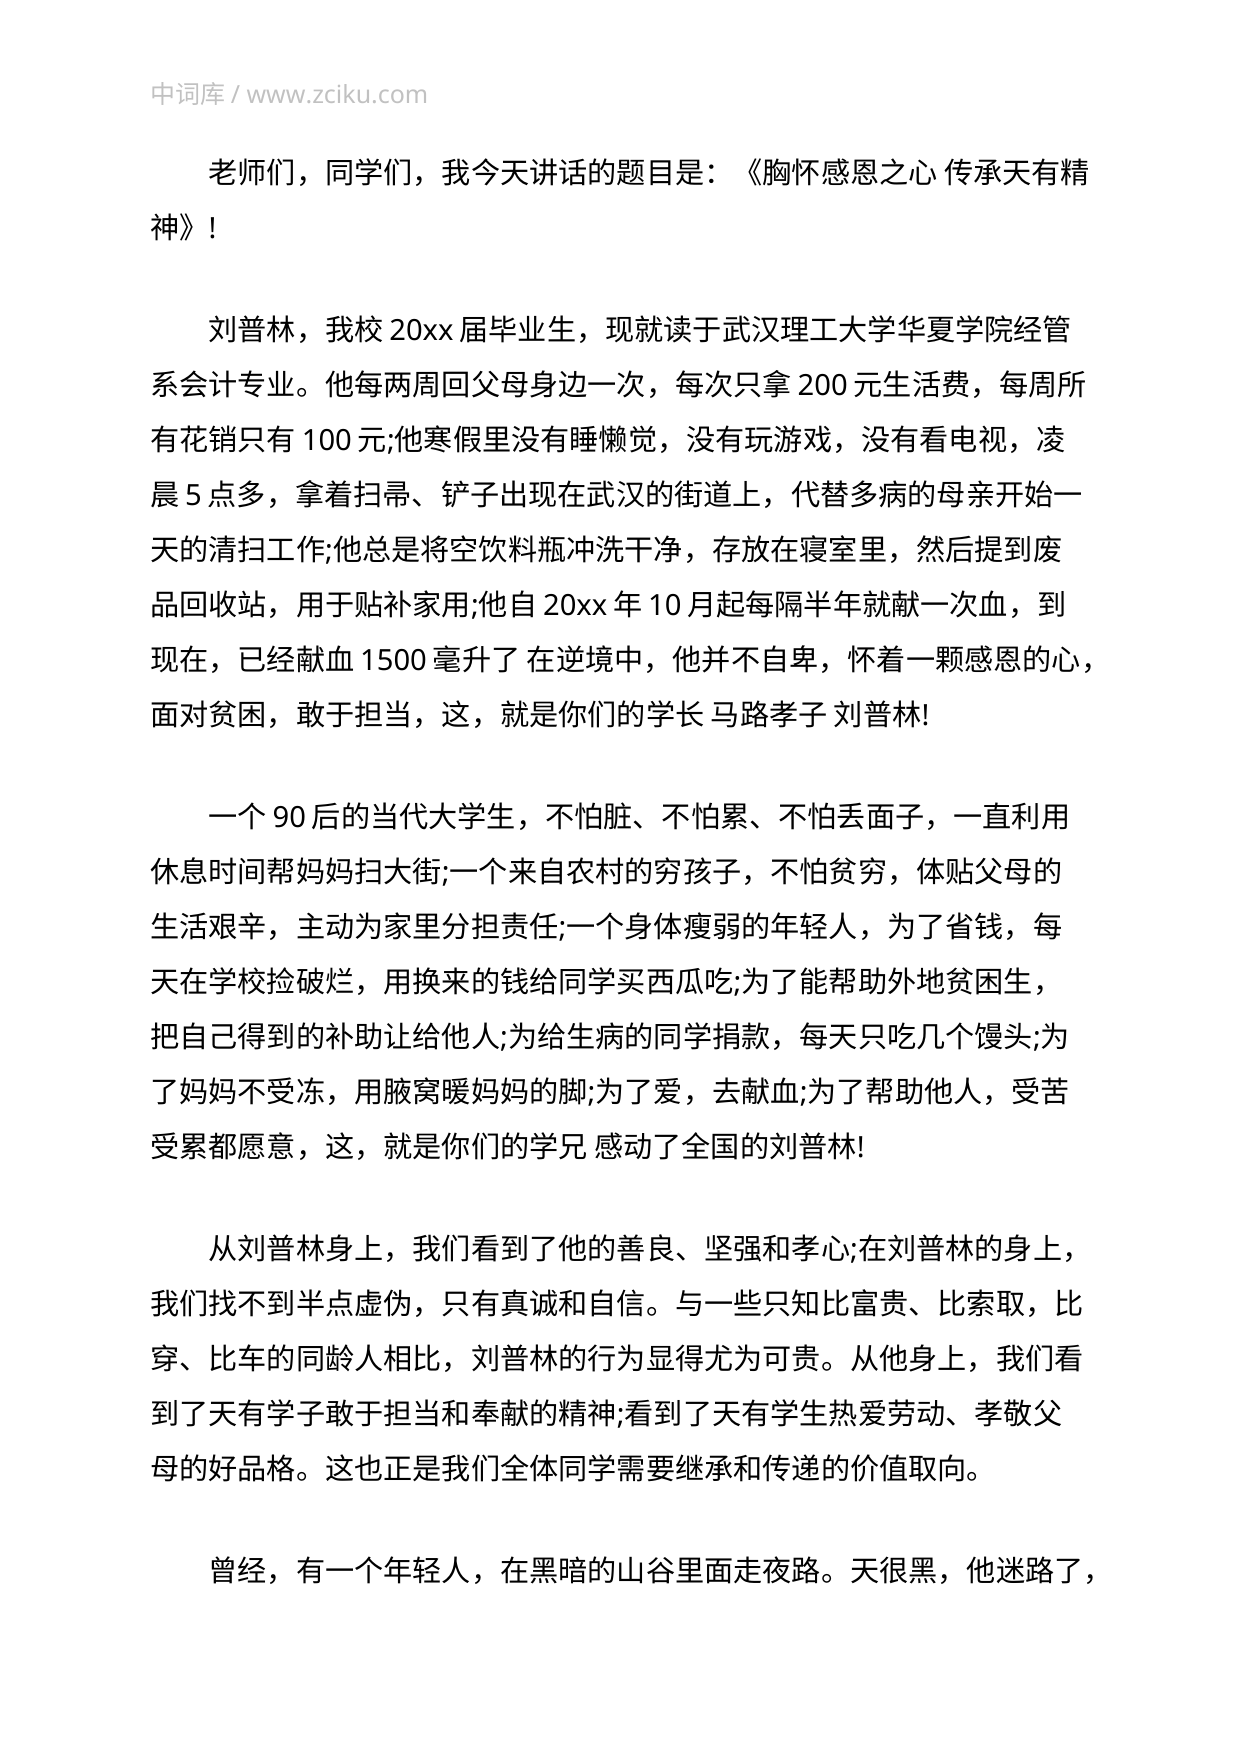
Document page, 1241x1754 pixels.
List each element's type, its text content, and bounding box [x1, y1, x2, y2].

text 老师们，同学们，我今天讲话的题目是：《胸怀感恩之心 传承天有精神》! [150, 150, 1090, 247]
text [150, 1547, 1090, 1590]
text 刘普林，我校20xx届毕业生，现就读于武汉理工大学华夏学院经管系会计专业。他每两周回父母身边一次，每次只拿200元生活费，每周所有花销只有100元;他寒假里没有睡懒觉，没有玩游戏，没有看电视，凌晨5点多，拿着扫帚、铲子出现在武汉的街道上，代替多病的母亲开始一天的清扫工作;他总是将空饮料瓶冲洗干净，存放在寝室里，然后提到废品回收站，用于贴补家用;他自20xx年10月起每隔半年就献一次血，到现在，已经献血1500毫升了 在逆境中，他并不自卑，怀着一颗感恩的心，面对贫困，敢于担当，这，就是你们的学长 马路孝子 刘普林! [150, 307, 1090, 734]
text 从刘普林身上，我们看到了他的善良、坚强和孝心;在刘普林的身上，我们找不到半点虚伪，只有真诚和自信。与一些只知比富贵、比索取，比穿、比车的同龄人相比，刘普林的行为显得尤为可贵。从他身上，我们看到了天有学子敢于担当和奉献的精神;看到了天有学生热爱劳动、孝敬父母的好品格。这也正是我们全体同学需要继承和传递的价值取向。 [150, 1226, 1090, 1488]
text 一个90后的当代大学生，不怕脏、不怕累、不怕丢面子，一直利用休息时间帮妈妈扫大街;一个来自农村的穷孩子，不怕贫穷，体贴父母的生活艰辛，主动为家里分担责任;一个身体瘦弱的年轻人，为了省钱，每天在学校捡破烂，用换来的钱给同学买西瓜吃;为了能帮助外地贫困生，把自己得到的补助让给他人;为给生病的同学捐款，每天只吃几个馒头;为了妈妈不受冻，用腋窝暖妈妈的脚;为了爱，去献血;为了帮助他人，受苦受累都愿意，这，就是你们的学兄 感动了全国的刘普林! [150, 794, 1090, 1166]
